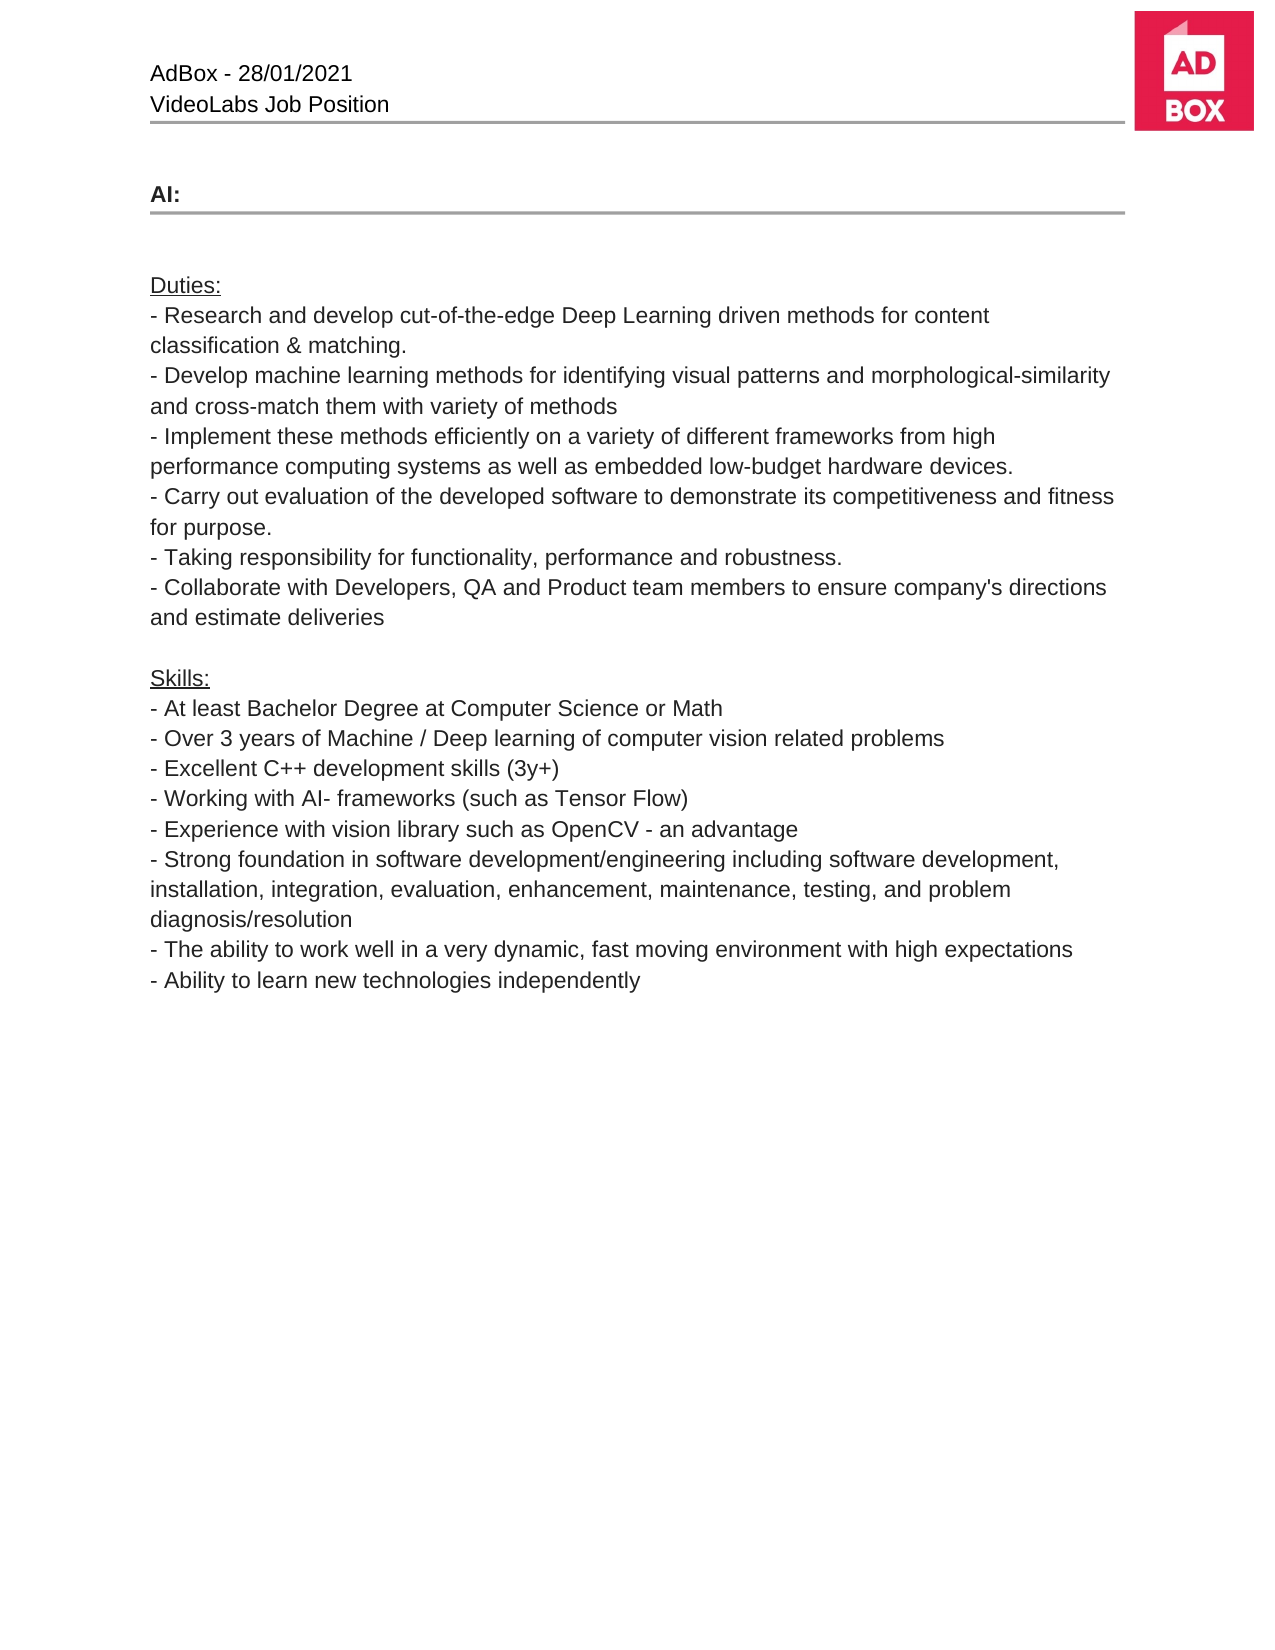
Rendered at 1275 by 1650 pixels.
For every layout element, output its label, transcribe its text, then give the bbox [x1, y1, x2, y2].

picture [1134, 11, 1254, 131]
text - Working with AI- frameworks (such as Tensor Flow) [150, 785, 1125, 812]
text - Strong foundation in software development/engineering including software development, installation, integration, evaluation, enhancement, maintenance, testing, and problem diagnosis/resolution [150, 846, 1125, 933]
text - Over 3 years of Machine / Deep learning of computer vision related problems [150, 725, 1125, 751]
text - Collaborate with Developers, QA and Product team members to ensure company's directions and estimate deliveries [150, 574, 1125, 631]
text - Develop machine learning methods for identifying visual patterns and morphological-similarity and cross-match them with variety of methods [150, 362, 1125, 419]
text - Taking responsibility for functionality, performance and robustness. [150, 544, 1125, 570]
text AI: [150, 181, 1125, 208]
text - Implement these methods efficiently on a variety of different frameworks from high performance computing systems as well as embedded low-budget hardware devices. [150, 423, 1125, 479]
text - Ability to learn new technologies independently [150, 967, 1125, 993]
text - At least Bachelor Degree at Computer Science or Math [150, 695, 1125, 721]
text - Excellent C++ development skills (3y+) [150, 755, 1125, 782]
text Duties: [150, 272, 1125, 298]
text Skills: [150, 664, 1125, 691]
text - Carry out evaluation of the developed software to demonstrate its competitiveness and fitness for purpose. [150, 483, 1125, 540]
text - Research and develop cut-of-the-edge Deep Learning driven methods for content classification & matching. [150, 302, 1125, 359]
text - The ability to work well in a very dynamic, fast moving environment with high expectations [150, 936, 1125, 963]
text - Experience with vision library such as OpenCV - an advantage [150, 816, 1125, 842]
